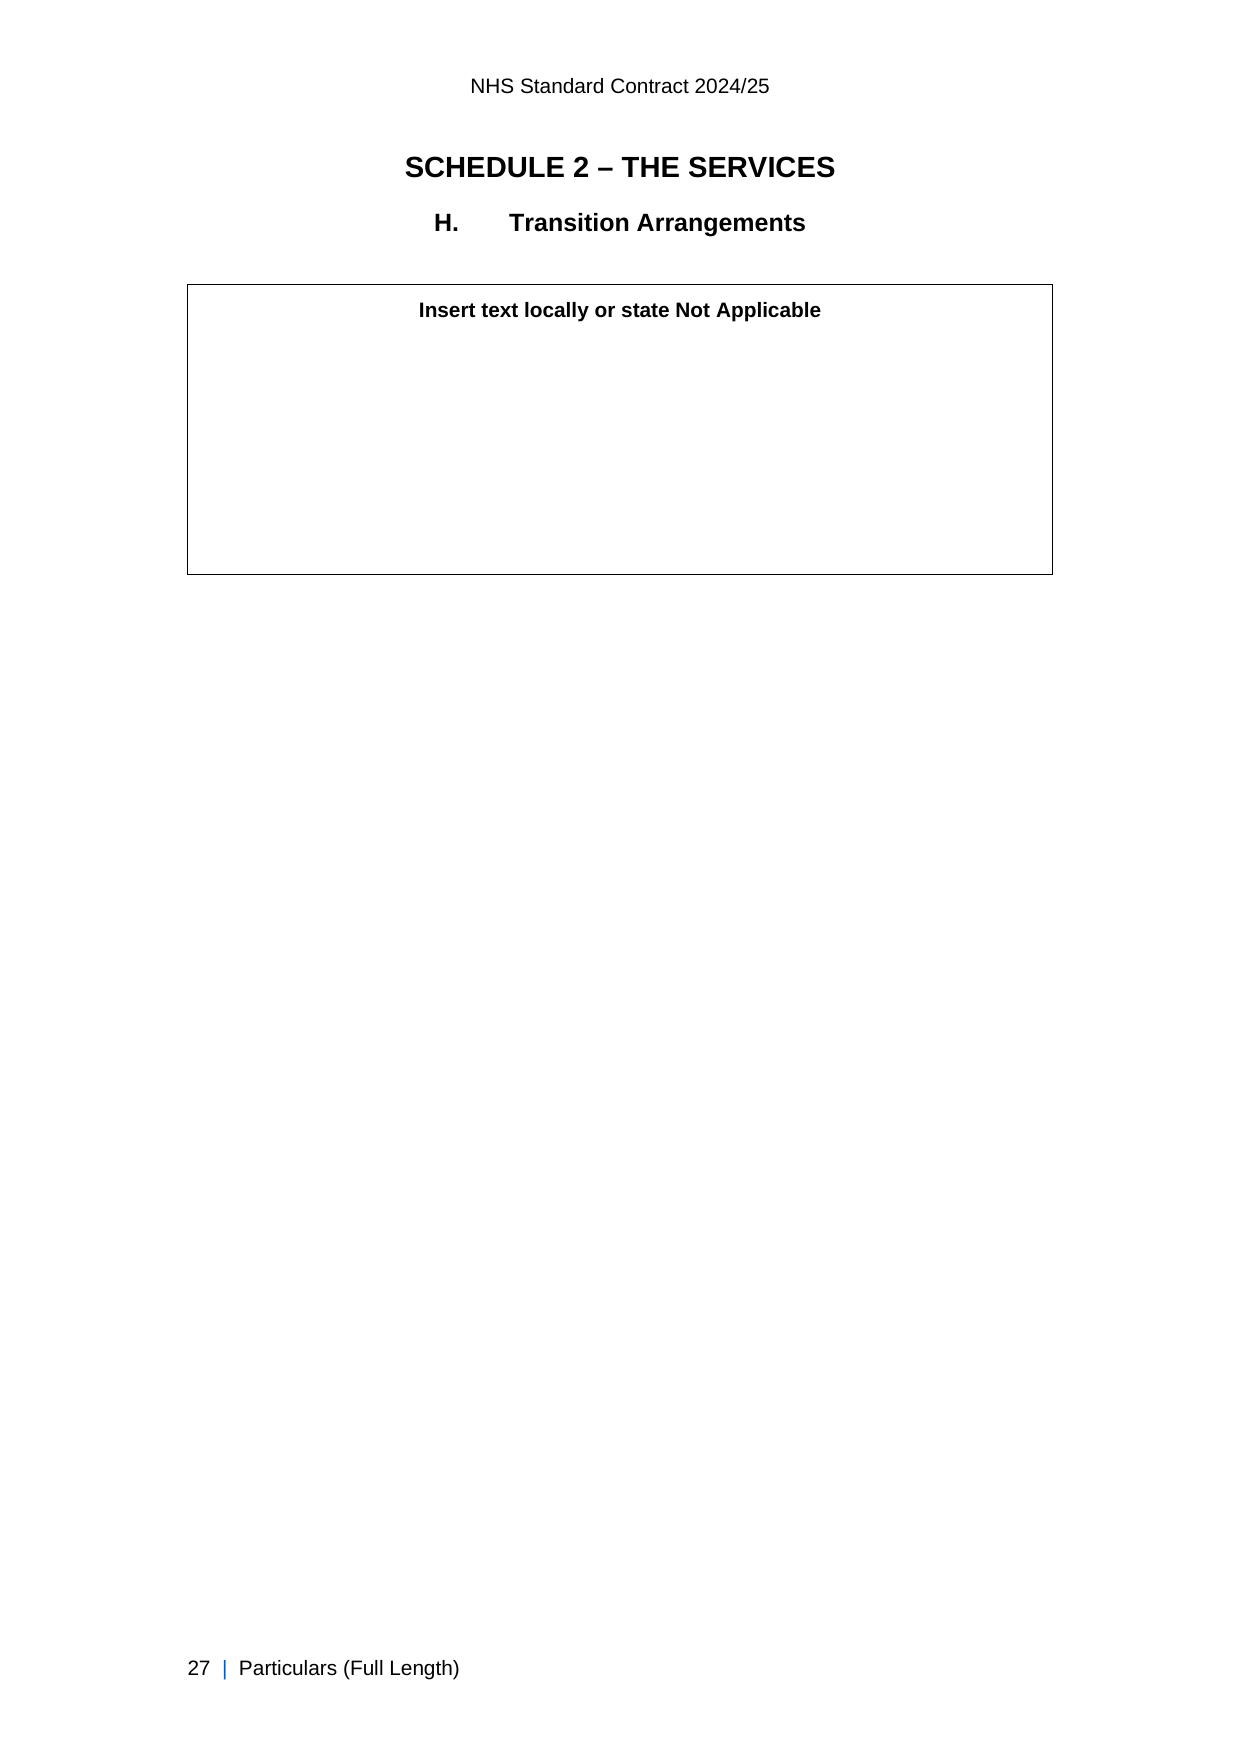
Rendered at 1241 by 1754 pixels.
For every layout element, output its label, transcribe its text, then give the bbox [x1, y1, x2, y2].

table_header Insert text locally or state Not Applicable [188, 285, 1052, 574]
text SCHEDULE 2 – THE SERVICES [187, 150, 1053, 183]
list Transition Arrangements [187, 207, 1053, 236]
